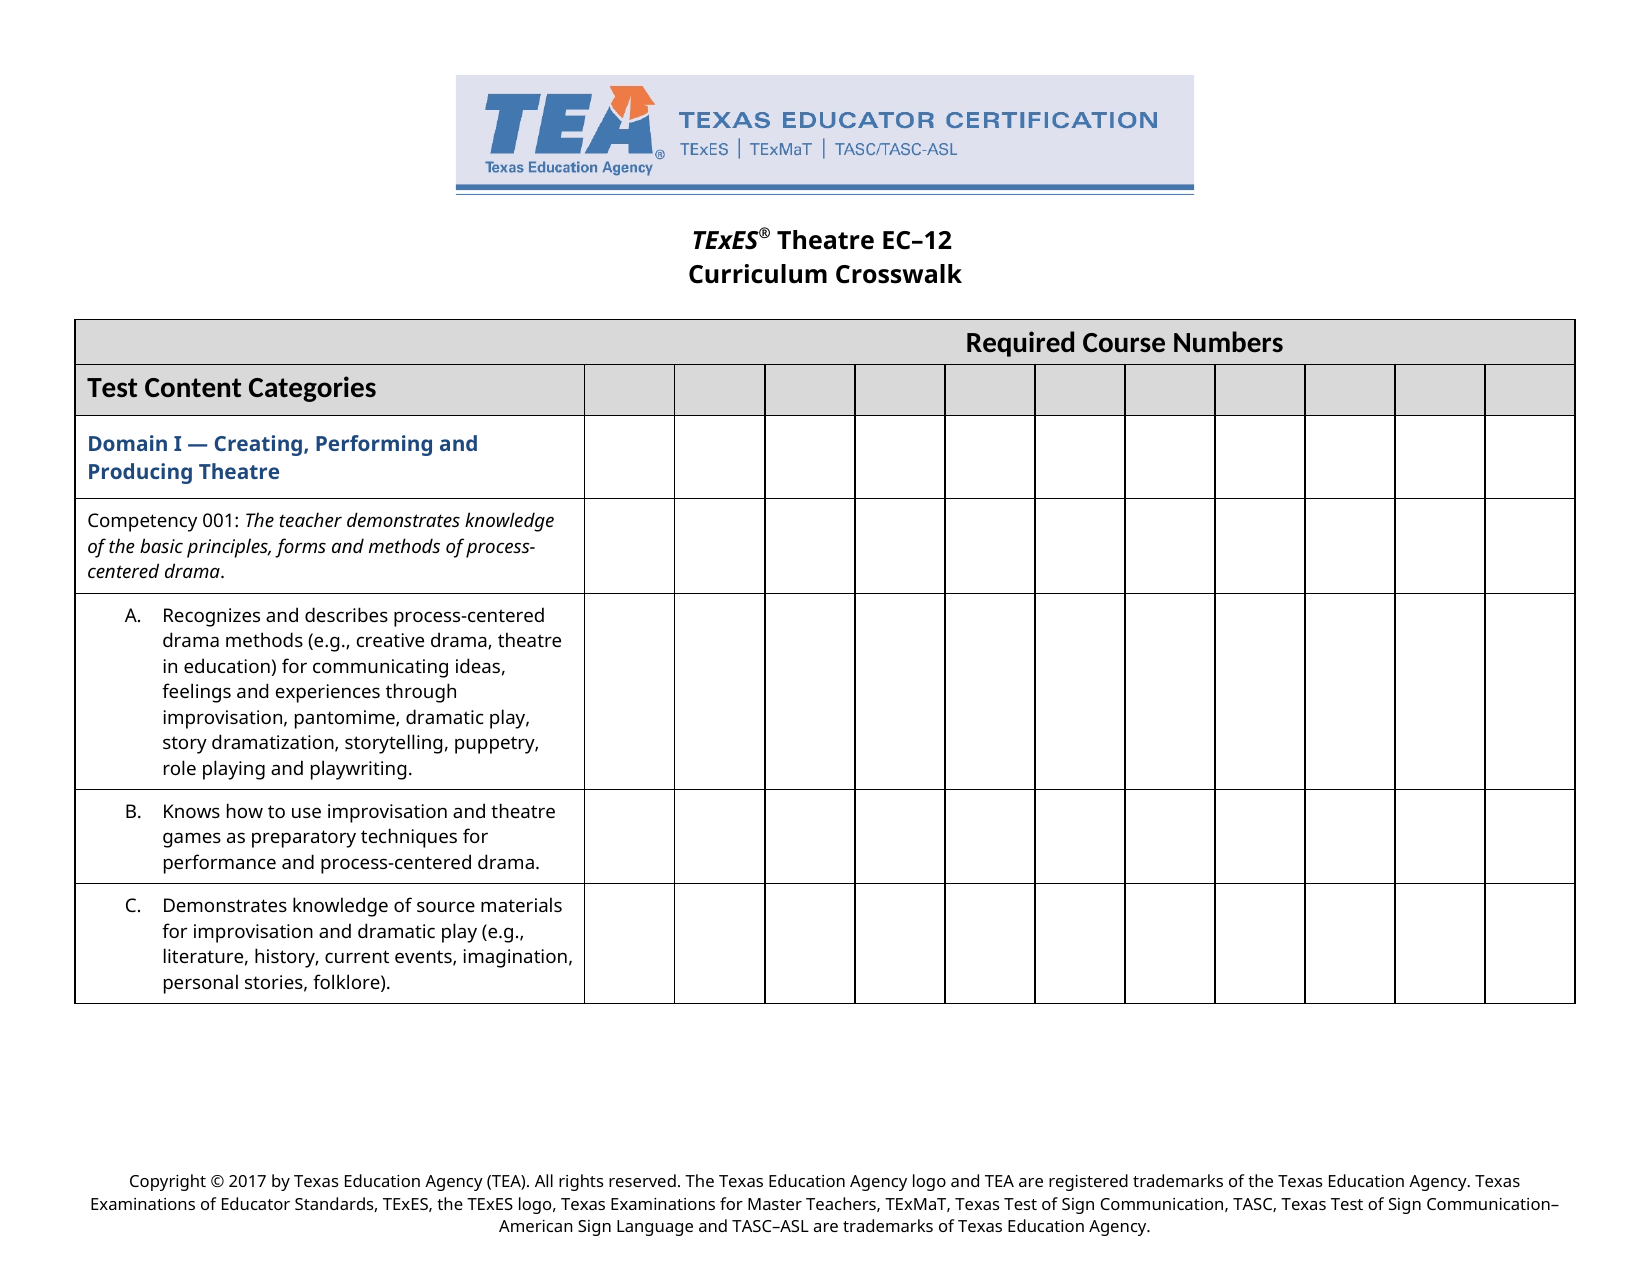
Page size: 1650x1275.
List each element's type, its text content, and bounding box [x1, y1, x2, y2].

picture [455, 75, 1195, 195]
table_cell [1126, 365, 1214, 415]
table_cell [946, 594, 1034, 789]
table_cell Domain I — Creating, Performing and Producing Theatre [76, 416, 584, 498]
table_cell [946, 790, 1034, 883]
table_cell [1036, 594, 1124, 789]
table_cell [766, 416, 854, 498]
table_cell [1306, 884, 1394, 1003]
table_cell [585, 594, 674, 789]
table_cell [1486, 884, 1574, 1003]
table_cell [1396, 499, 1484, 593]
table_cell Test Content Categories [76, 365, 584, 415]
table_header Required Course Numbers [76, 320, 1574, 364]
table_cell [1126, 790, 1214, 883]
table_cell [675, 416, 764, 498]
table_cell [585, 499, 674, 593]
table_cell [1216, 365, 1304, 415]
table_cell [856, 884, 944, 1003]
table_cell [856, 416, 944, 498]
table_cell [1036, 884, 1124, 1003]
table_cell Knows how to use improvisation and theatre games as preparatory techniques for performance and process-centered drama. [76, 790, 584, 883]
table_cell [1216, 884, 1304, 1003]
table_cell [1216, 790, 1304, 883]
table_cell [946, 365, 1034, 415]
table_cell [1036, 790, 1124, 883]
table_cell [1306, 790, 1394, 883]
table_cell [1486, 499, 1574, 593]
table_cell [1396, 365, 1484, 415]
table_cell [1396, 884, 1484, 1003]
table_cell [1486, 594, 1574, 789]
table_cell [946, 499, 1034, 593]
table_cell [766, 594, 854, 789]
table_cell [1396, 416, 1484, 498]
table_cell [585, 365, 674, 415]
table_cell [856, 790, 944, 883]
table_cell [1126, 884, 1214, 1003]
table_cell [856, 594, 944, 789]
table_cell [1486, 365, 1574, 415]
table_cell [1126, 594, 1214, 789]
table_cell [585, 416, 674, 498]
table_cell [1216, 499, 1304, 593]
table_cell [1306, 416, 1394, 498]
table_cell [675, 594, 764, 789]
table_cell [675, 790, 764, 883]
table_cell [1396, 594, 1484, 789]
table_cell [675, 499, 764, 593]
table_cell [585, 884, 674, 1003]
table_cell [1396, 790, 1484, 883]
table_cell Recognizes and describes process-centered drama methods (e.g., creative drama, theatre in education) for communicating ideas, feelings and experiences through improvisation, pantomime, dramatic play, story dramatization, storytelling, puppetry, role playing and playwriting. [76, 594, 584, 789]
table_cell [1306, 594, 1394, 789]
table_cell Competency 001: The teacher demonstrates knowledge of the basic principles, forms and methods of process-centered drama. [76, 499, 584, 593]
table_cell [766, 365, 854, 415]
table_cell [1036, 499, 1124, 593]
table_cell [1486, 416, 1574, 498]
table_cell [1126, 416, 1214, 498]
table_cell [766, 790, 854, 883]
table_cell [675, 365, 764, 415]
table_cell [1306, 499, 1394, 593]
table_cell [1486, 790, 1574, 883]
table_cell [1216, 416, 1304, 498]
table_cell [946, 416, 1034, 498]
table_cell [585, 790, 674, 883]
table_cell [1126, 499, 1214, 593]
table_cell [856, 365, 944, 415]
table_cell [1216, 594, 1304, 789]
table_cell [856, 499, 944, 593]
table_cell [675, 884, 764, 1003]
table_cell [1306, 365, 1394, 415]
table_cell [946, 884, 1034, 1003]
table_cell [1036, 365, 1124, 415]
table_cell [766, 499, 854, 593]
table_cell Demonstrates knowledge of source materials for improvisation and dramatic play (e.g., literature, history, current events, imagination, personal stories, folklore). [76, 884, 584, 1003]
table_cell [766, 884, 854, 1003]
table_cell [1036, 416, 1124, 498]
